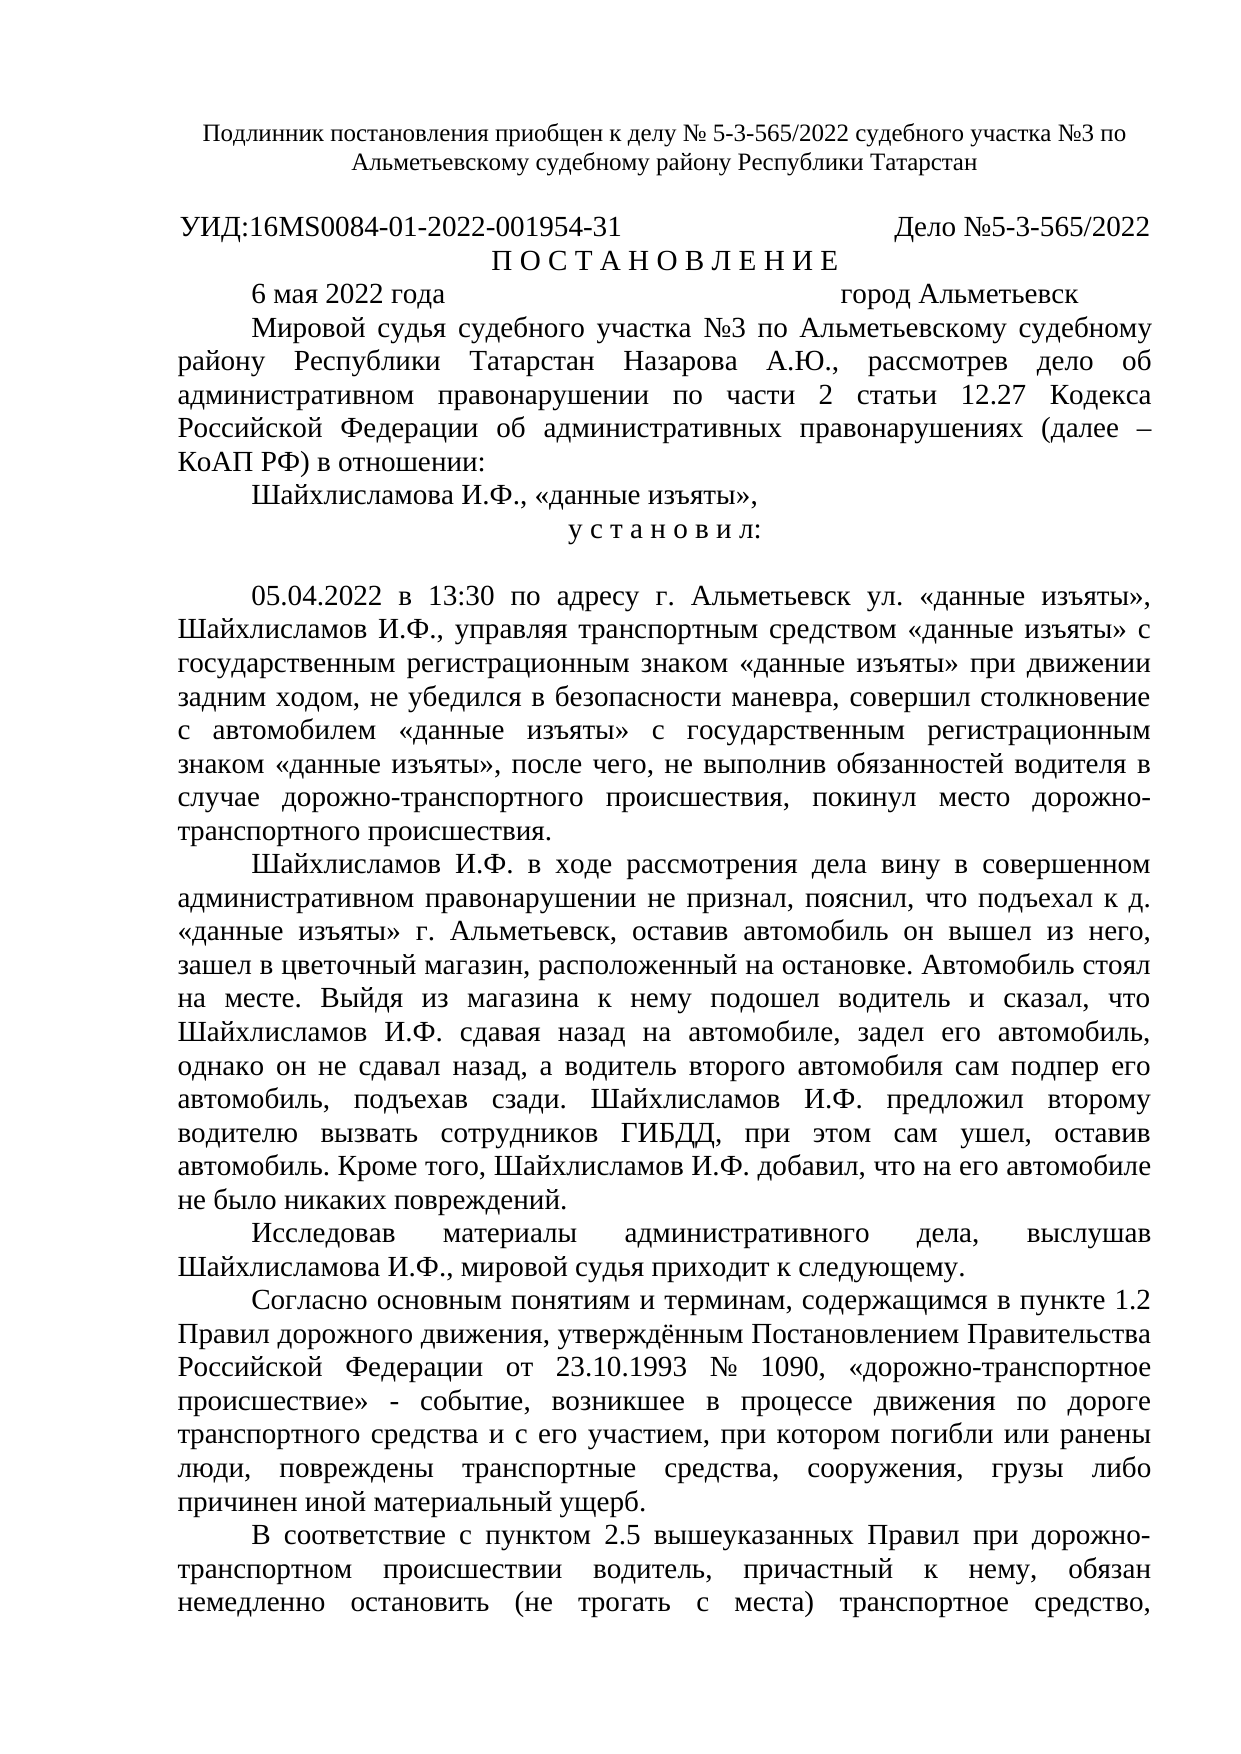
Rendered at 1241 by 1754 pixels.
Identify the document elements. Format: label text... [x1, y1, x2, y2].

text Мировой судья судебного участка №3 по Альметьевскому судебному району Республики Татарстан Назарова А.Ю., рассмотрев дело об административном правонарушении по части 2 статьи 12.27 Кодекса Российской Федерации об административных правонарушениях (далее – КоАП РФ) в отношении: [177, 310, 1152, 477]
text Шайхлисламов И.Ф. в ходе рассмотрения дела вину в совершенном административном правонарушении не признал, пояснил, что подъехал к д. «данные изъяты» г. Альметьевск, оставив автомобиль он вышел из него, зашел в цветочный магазин, расположенный на остановке. Автомобиль стоял на месте. Выйдя из магазина к нему подошел водитель и сказал, что Шайхлисламов И.Ф. сдавая назад на автомобиле, задел его автомобиль, однако он не сдавал назад, а водитель второго автомобиля сам подпер его автомобиль, подъехав сзади. Шайхлисламов И.Ф. предложил второму водителю вызвать сотрудников ГИБДД, при этом сам ушел, оставив автомобиль. Кроме того, Шайхлисламов И.Ф. добавил, что на его автомобиле не было никаких повреждений. [177, 846, 1152, 1215]
text Согласно основным понятиям и терминам, содержащимся в пункте 1.2 Правил дорожного движения, утверждённым Постановлением Правительства Российской Федерации от 23.10.1993 № 1090, «дорожно-транспортное происшествие» - событие, возникшее в процессе движения по дороге транспортного средства и с его участием, при котором погибли или ранены люди, повреждены транспортные средства, сооружения, грузы либо причинен иной материальный ущерб. [177, 1282, 1152, 1517]
text Подлинник постановления приобщен к делу № 5-3-565/2022 судебного участка №3 по Альметьевскому судебному району Республики Татарстан [177, 118, 1152, 176]
text 05.04.2022 в 13:30 по адресу г. Альметьевск ул. «данные изъяты», Шайхлисламов И.Ф., управляя транспортным средством «данные изъяты» с государственным регистрационным знаком «данные изъяты» при движении задним ходом, не убедился в безопасности маневра, совершил столкновение с автомобилем «данные изъяты» с государственным регистрационным знаком «данные изъяты», после чего, не выполнив обязанностей водителя в случае дорожно-транспортного происшествия, покинул место дорожно-транспортного происшествия. [177, 578, 1152, 846]
text у с т а н о в и л: [177, 511, 1152, 544]
text Исследовав материалы административного дела, выслушав Шайхлисламова И.Ф., мировой судья приходит к следующему. [177, 1215, 1152, 1282]
text 6 мая 2022 года город Альметьевск [177, 276, 1152, 310]
text Шайхлисламова И.Ф., «данные изъяты», [177, 477, 1152, 511]
text П О С Т А Н О В Л Е Н И Е [177, 243, 1152, 276]
text УИД:16MS0084-01-2022-001954-31 Дело №5-3-565/2022 [177, 209, 1152, 243]
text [177, 1517, 1152, 1618]
